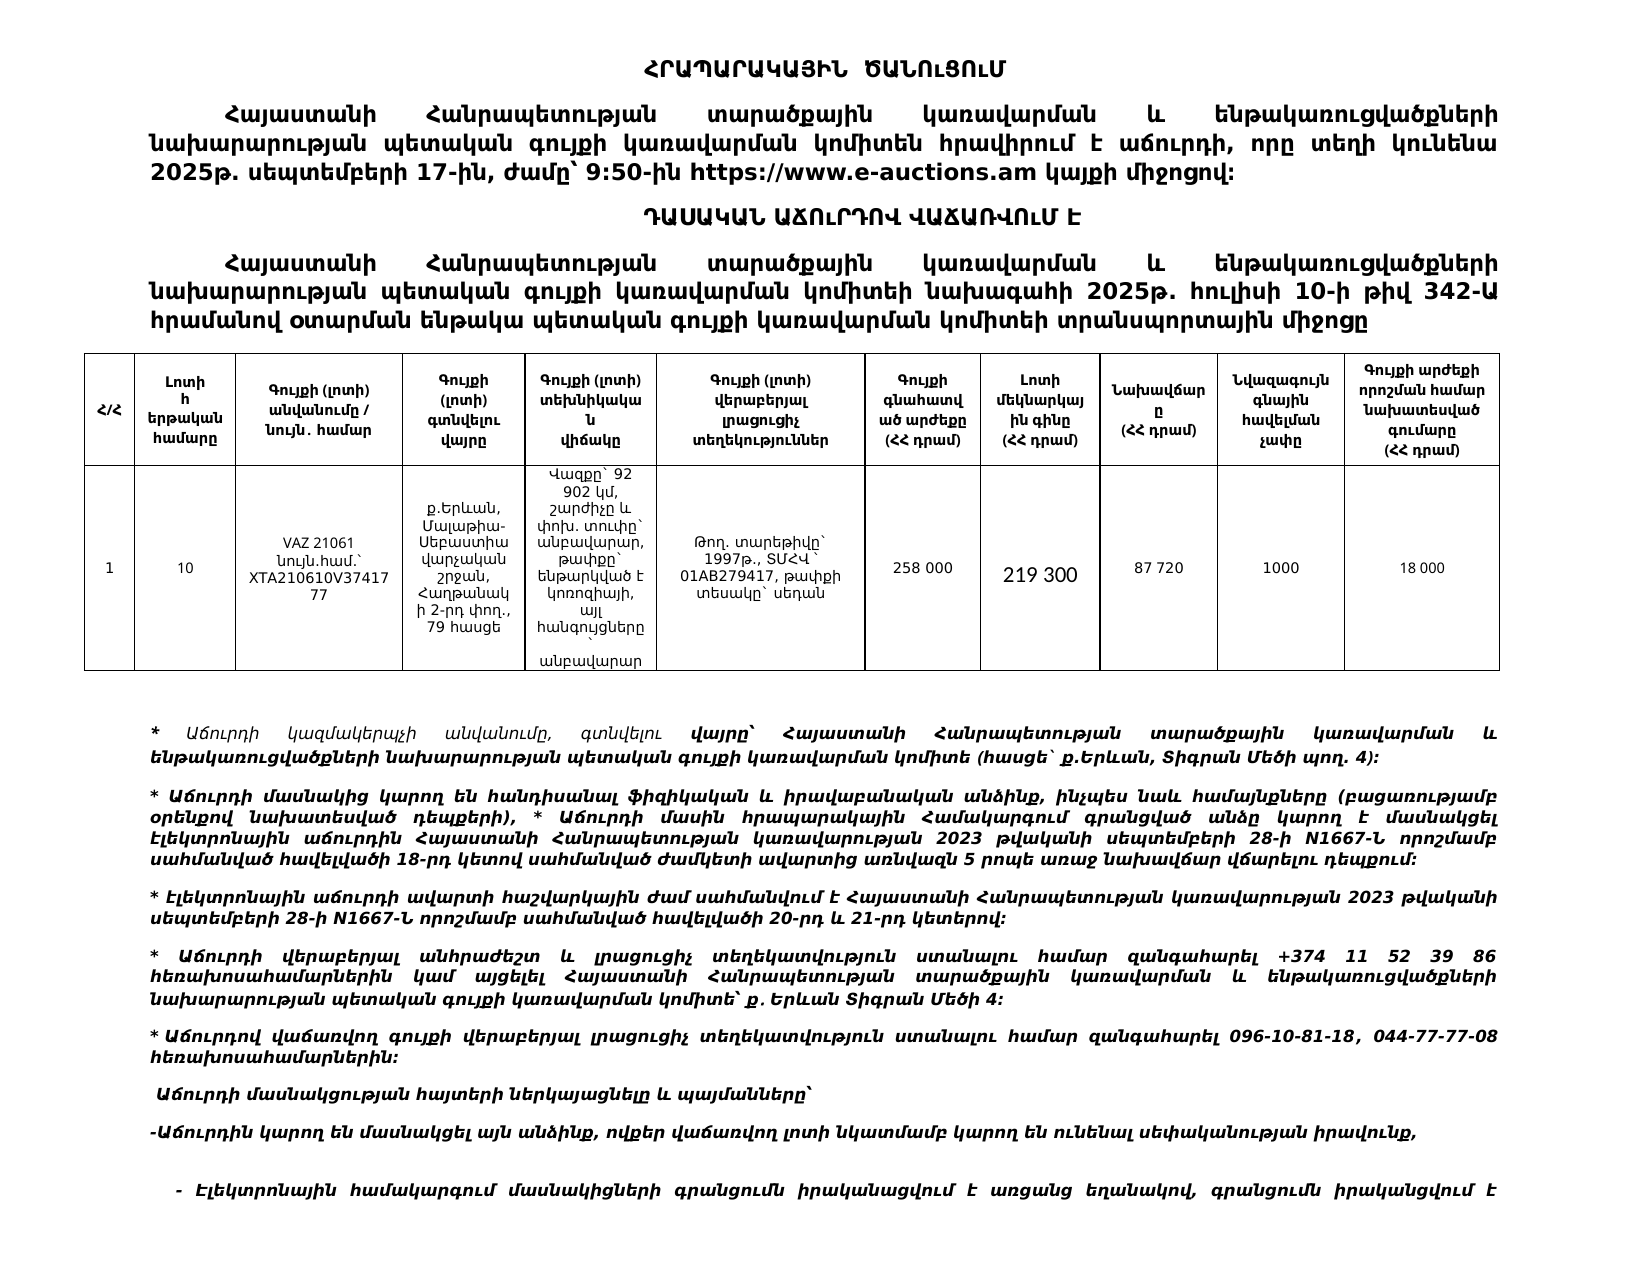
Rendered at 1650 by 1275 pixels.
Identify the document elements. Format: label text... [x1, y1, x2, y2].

table_cell 1 [85, 466, 134, 670]
table_header Գույքի արժեքի որոշման համար նախատեսված գումարը (ՀՀ դրամ) [1345, 354, 1499, 465]
text -Աճուրդին կարող են մասնակցել այն անձինք, ովքեր վաճառվող լոտի նկատմամբ կարող են ունենալ սեփականության իրավունք, [150, 1123, 1500, 1142]
table_header Լոտի հերթական համարը [135, 354, 235, 465]
table_cell ք․Երևան, Մալաթիա- Սեբաստիա վարչական շրջան, Հաղթանակի 2-րդ փող․, 79 հասցե [403, 466, 524, 670]
text Հայաստանի Հանրապետության տարածքային կառավարման և ենթակառուցվածքների նախարարության պետական գույքի կառավարման կոմիտեն հրավիրում է աճուրդի, որը տեղի կունենա 2025թ. սեպտեմբերի 17-ին, ժամը՝ 9:50-ին https://www.e-auctions.am կայքի միջոցով։ [150, 102, 1500, 186]
text * Աճուրդի մասնակից կարող են հանդիսանալ ֆիզիկական և իրավաբանական անձինք, ինչպես նաև համայնքները (բացառությամբ օրենքով նախատեսված դեպքերի), * Աճուրդի մասին հրապարակային Համակարգում գրանցված անձը կարող է մասնակցել էլեկտրոնային աճուրդին Հայաստանի Հանրապետության կառավարության 2023 թվականի սեպտեմբերի 28-ի N1667-Ն որոշմամբ սահմանված հավելվածի 18-րդ կետով սահմանված ժամկետի ավարտից առնվազն 5 րոպե առաջ նախավճար վճարելու դեպքում: [150, 787, 1500, 869]
table_header Գույքի (լոտի) տեխնիկական վիճակը [526, 354, 656, 465]
table_cell 1000 [1218, 466, 1344, 670]
text Աճուրդի մասնակցության հայտերի ներկայացնելը և պայմանները՝ [150, 1085, 1500, 1105]
table_header Լոտի մեկնարկային գինը (ՀՀ դրամ) [981, 354, 1099, 465]
table_header Նվազագույն գնային հավելման չափը [1218, 354, 1344, 465]
table_cell 10 [135, 466, 235, 670]
table_cell VAZ 21061 նույն․համ․՝ XTA210610V3741777 [236, 466, 402, 670]
text ՀՐԱՊԱՐԱԿԱՅԻՆ ԾԱՆՈւՑՈւՄ [150, 56, 1500, 83]
table_header Գույքի (լոտի) գտնվելու վայրը [403, 354, 524, 465]
table_header Հ/Հ [85, 354, 134, 465]
table_cell 18 000 [1345, 466, 1499, 670]
text Հայաստանի Հանրապետության տարածքային կառավարման և ենթակառուցվածքների նախարարության պետական գույքի կառավարման կոմիտեի նախագահի 2025թ․ հուլիսի 10-ի թիվ 342-Ա հրամանով օտարման ենթակա պետական գույքի կառավարման կոմիտեի տրանսպորտային միջոցը [150, 250, 1500, 334]
table_cell 87 720‬ [1101, 466, 1217, 670]
text * Աճուրդի կազմակերպչի անվանումը, գտնվելու վայրը՝ Հայաստանի Հանրապետության տարածքային կառավարման և ենթակառուցվածքների նախարարության պետական գույքի կառավարման կոմիտե (հասցե` ք.Երևան, Տիգրան Մեծի պող. 4)։ [150, 722, 1500, 769]
text * Աճուրդի վերաբերյալ անհրաժեշտ և լրացուցիչ տեղեկատվություն ստանալու համար զանգահարել +374 11 52 39 86 հեռախոսահամարներին կամ այցելել Հայաստանի Հանրապետության տարածքային կառավարման և ենթակառուցվածքների նախարարության պետական գույքի կառավարման կոմիտե՝ ք․ Երևան Տիգրան Մեծի 4։ [150, 947, 1500, 1009]
table_header Գույքի գնահատված արժեքը (ՀՀ դրամ) [866, 354, 980, 465]
table_cell Վազքը` 92 902 կմ, շարժիչը և փոխ. տուփը` անբավարար, թափքը` ենթարկված է կոռոզիայի, այլ հանգույցները` անբավարար [526, 466, 656, 670]
table_header Գույքի (լոտի) վերաբերյալ լրացուցիչ տեղեկություններ [657, 354, 864, 465]
table_header Նախավճարը (ՀՀ դրամ) [1101, 354, 1217, 465]
table_cell 219 300 [981, 466, 1099, 670]
table_header Գույքի (լոտի) անվանումը / նույն․ համար [236, 354, 402, 465]
text * Աճուրդով վաճառվող գույքի վերաբերյալ լրացուցիչ տեղեկատվություն ստանալու համար զանգահարել 096-10-81-18, 044-77-77-08 հեռախոսահամարներին։ [150, 1027, 1500, 1067]
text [150, 1160, 1500, 1201]
text * էլեկտրոնային աճուրդի ավարտի հաշվարկային ժամ սահմանվում է Հայաստանի Հանրապետության կառավարության 2023 թվականի սեպտեմբերի 28-ի N1667-Ն որոշմամբ սահմանված հավելվածի 20-րդ և 21-րդ կետերով: [150, 887, 1500, 928]
text ԴԱՍԱԿԱՆ ԱՃՈւՐԴՈՎ ՎԱՃԱՌՎՈւՄ Է [150, 204, 1500, 231]
table_cell Թող․ տարեթիվը` 1997թ․, ՏՄՀՎ ՝ 01AB279417, թափքի տեսակը` սեդան [657, 466, 864, 670]
table_cell 258 000 [866, 466, 980, 670]
